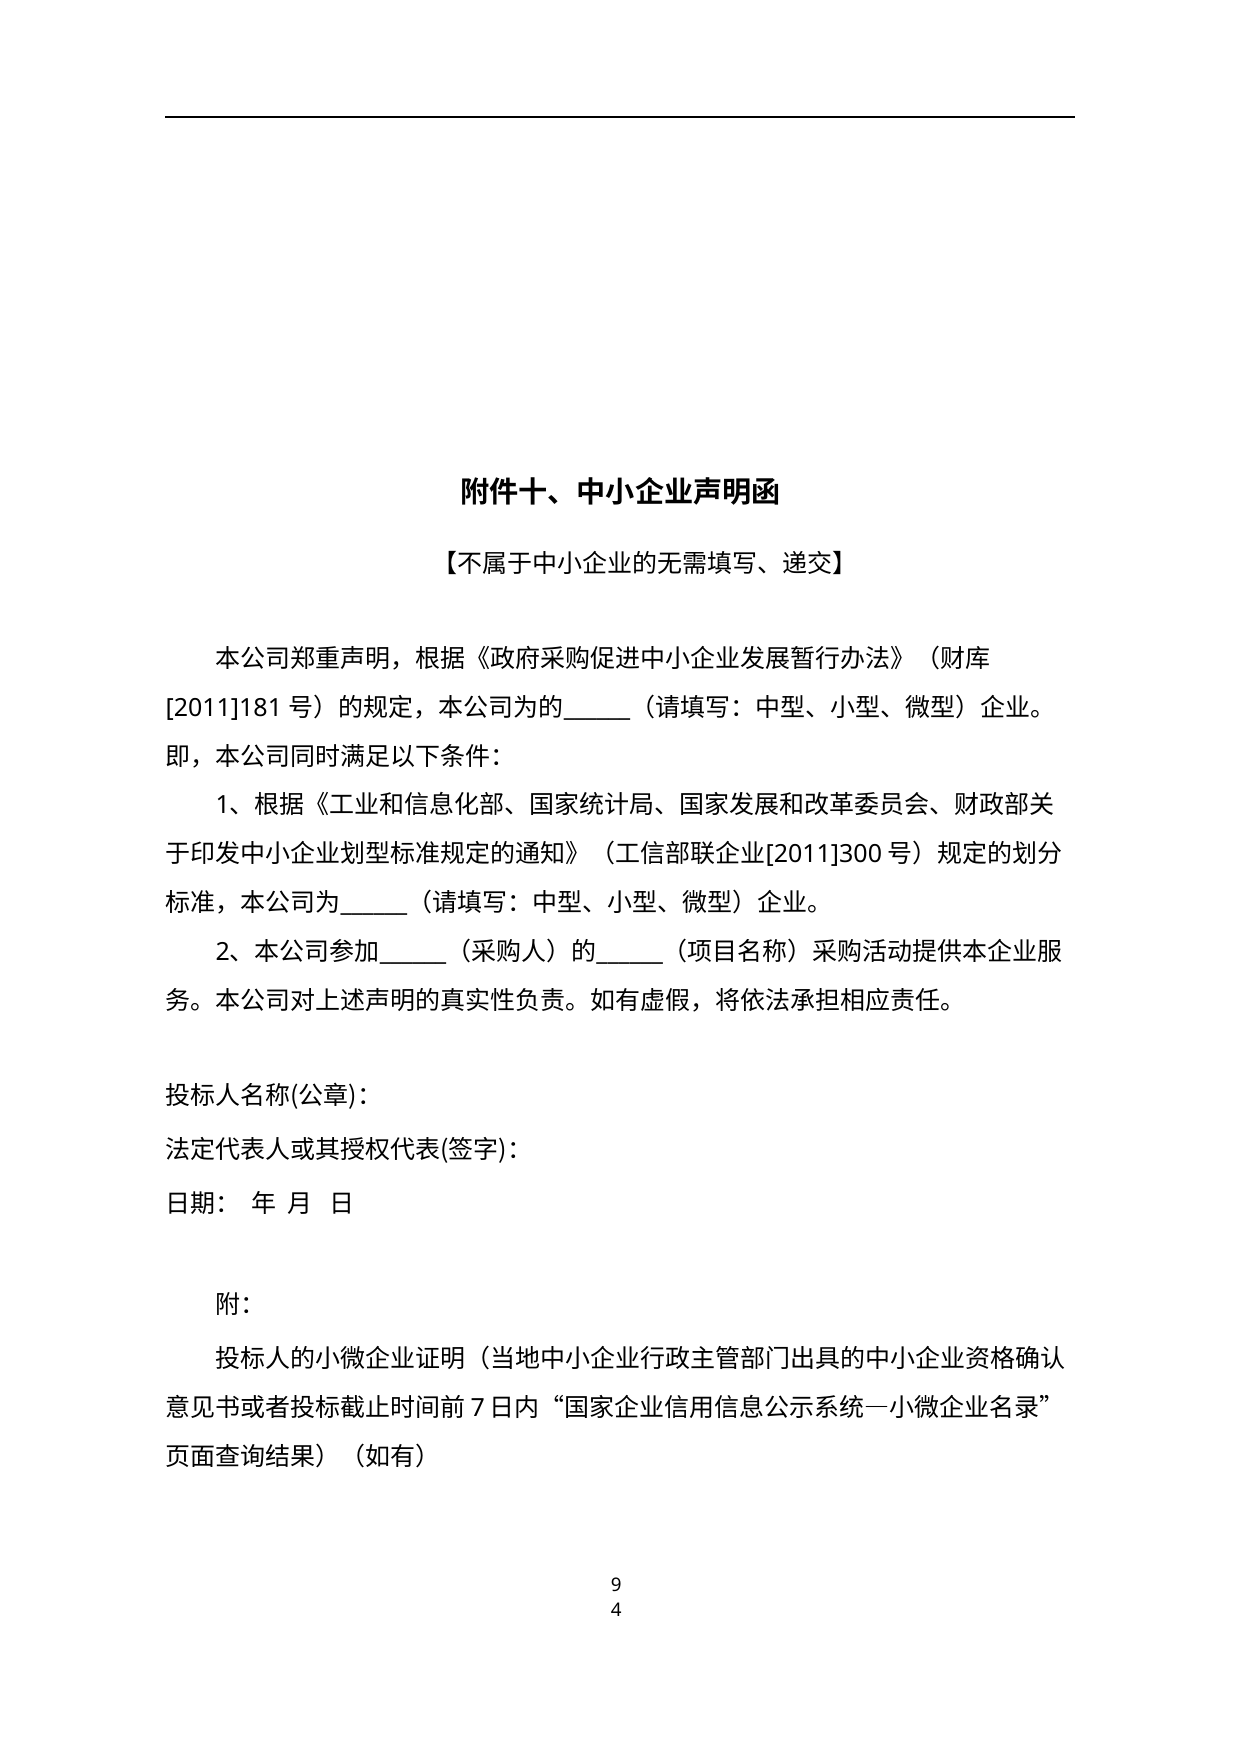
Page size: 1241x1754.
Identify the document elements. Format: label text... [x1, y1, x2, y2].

text 日期： 年 月 日 [165, 1184, 1025, 1220]
text 法定代表人或其授权代表(签字)： [165, 1129, 1025, 1166]
subtitle 附件十、中小企业声明函 [165, 457, 1075, 522]
text 附： [165, 1284, 1075, 1321]
text 【不属于中小企业的无需填写、递交】 [165, 544, 1075, 580]
text 投标人名称(公章)： [165, 1075, 1025, 1111]
text 1、根据《工业和信息化部、国家统计局、国家发展和改革委员会、财政部关于印发中小企业划型标准规定的通知》（工信部联企业[2011]300号）规定的划分标准，本公司为______（请填写：中型、小型、微型）企业。 [165, 785, 1075, 919]
text 投标人的小微企业证明（当地中小企业行政主管部门出具的中小企业资格确认意见书或者投标截止时间前7日内“国家企业信用信息公示系统—小微企业名录”页面查询结果）（如有） [165, 1339, 1075, 1473]
text 2、本公司参加______（采购人）的______（项目名称）采购活动提供本企业服务。本公司对上述声明的真实性负责。如有虚假，将依法承担相应责任。 [165, 932, 1075, 1017]
text 本公司郑重声明，根据《政府采购促进中小企业发展暂行办法》（财库[2011]181 号）的规定，本公司为的______（请填写：中型、小型、微型）企业。即，本公司同时满足以下条件： [165, 638, 1075, 772]
